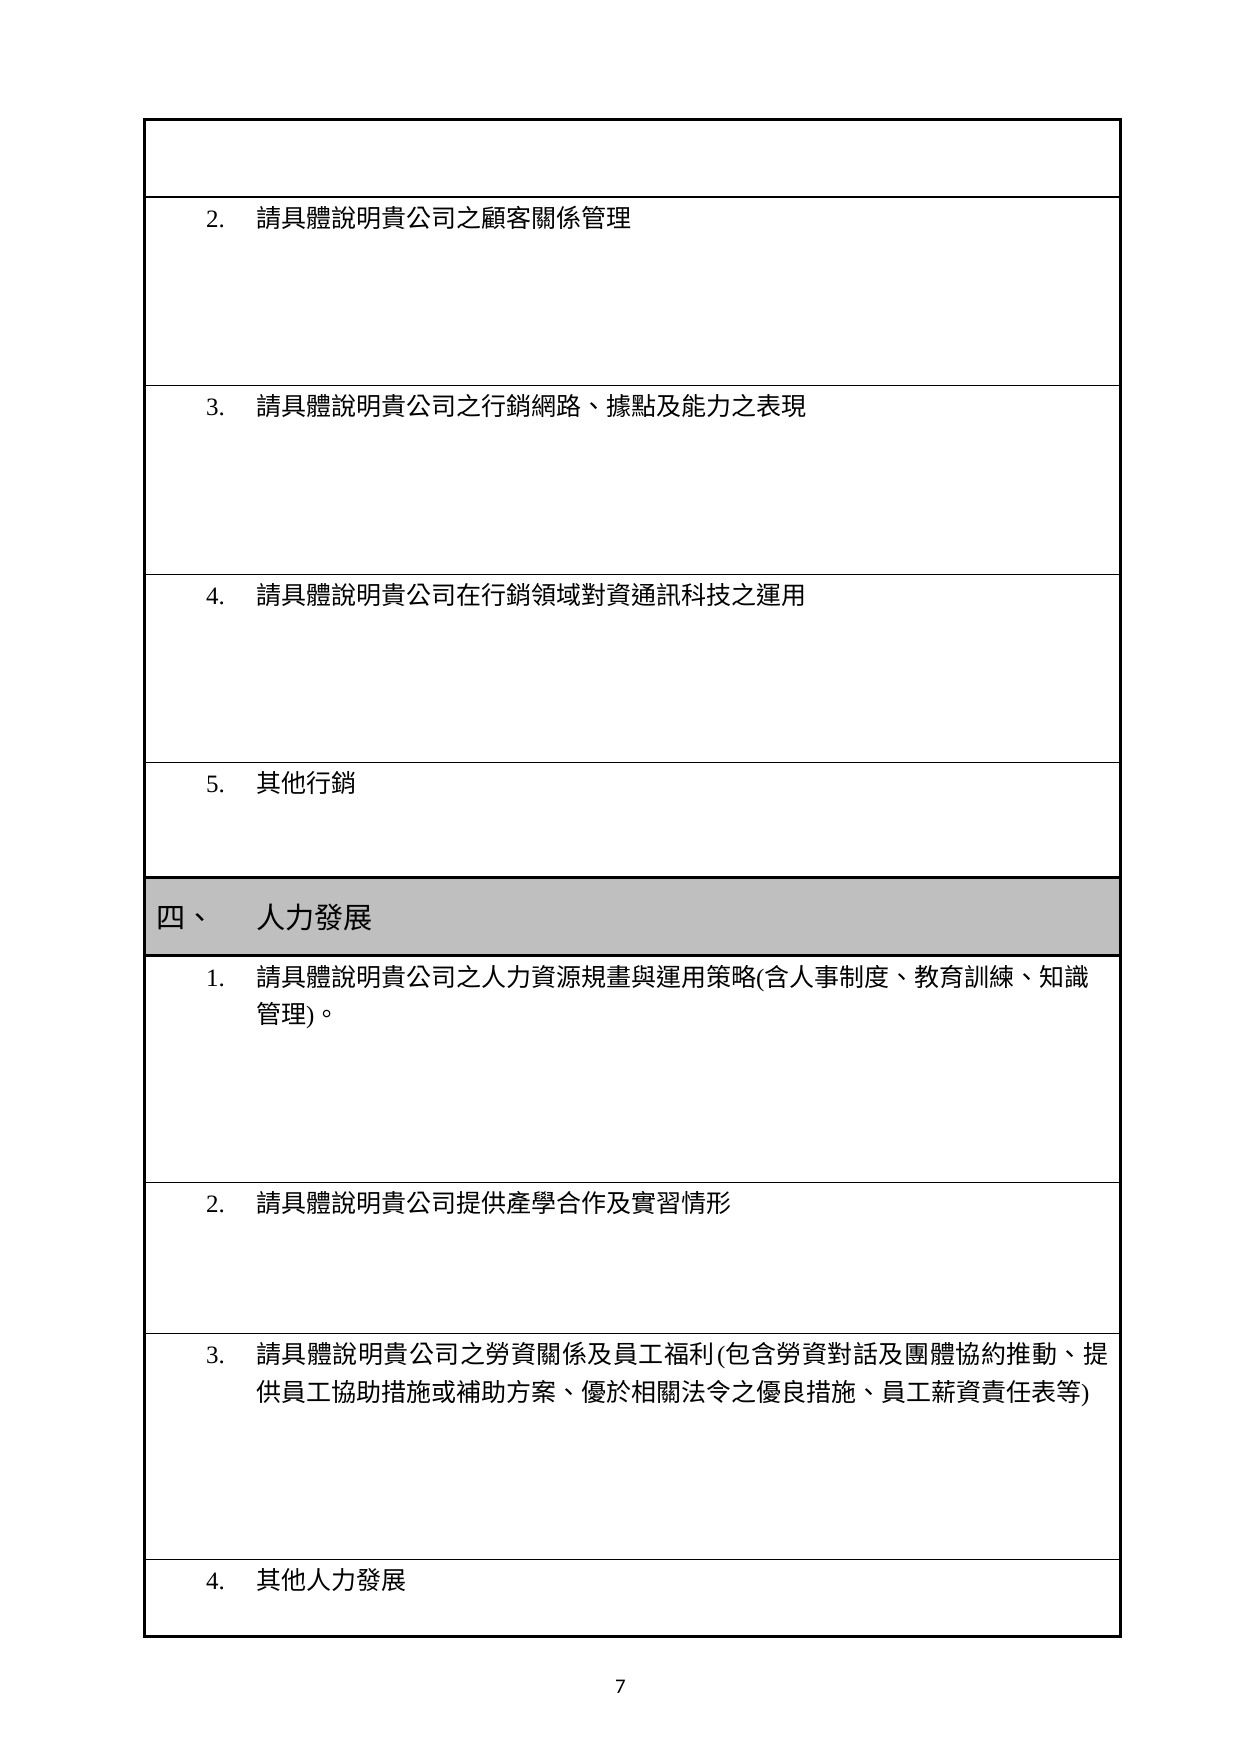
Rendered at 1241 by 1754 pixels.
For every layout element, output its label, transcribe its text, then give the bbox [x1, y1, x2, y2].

table_cell 其他人力發展 [146, 1560, 1119, 1635]
table_cell 請具體說明貴公司之人力資源規畫與運用策略(含人事制度、教育訓練、知識管理)。 [146, 957, 1119, 1182]
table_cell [146, 121, 1119, 196]
table_cell 其他行銷 [146, 763, 1119, 876]
table_cell 請具體說明貴公司之勞資關係及員工福利(包含勞資對話及團體協約推動、提供員工協助措施或補助方案、優於相關法令之優良措施、員工薪資責任表等) [146, 1334, 1119, 1559]
table_cell 請具體說明貴公司之顧客關係管理 [146, 198, 1119, 385]
table_cell 請具體說明貴公司提供產學合作及實習情形 [146, 1183, 1119, 1333]
table_cell 請具體說明貴公司在行銷領域對資通訊科技之運用 [146, 575, 1119, 762]
table_cell 請具體說明貴公司之行銷網路、據點及能力之表現 [146, 386, 1119, 573]
table_cell 人力發展 [146, 879, 1119, 954]
